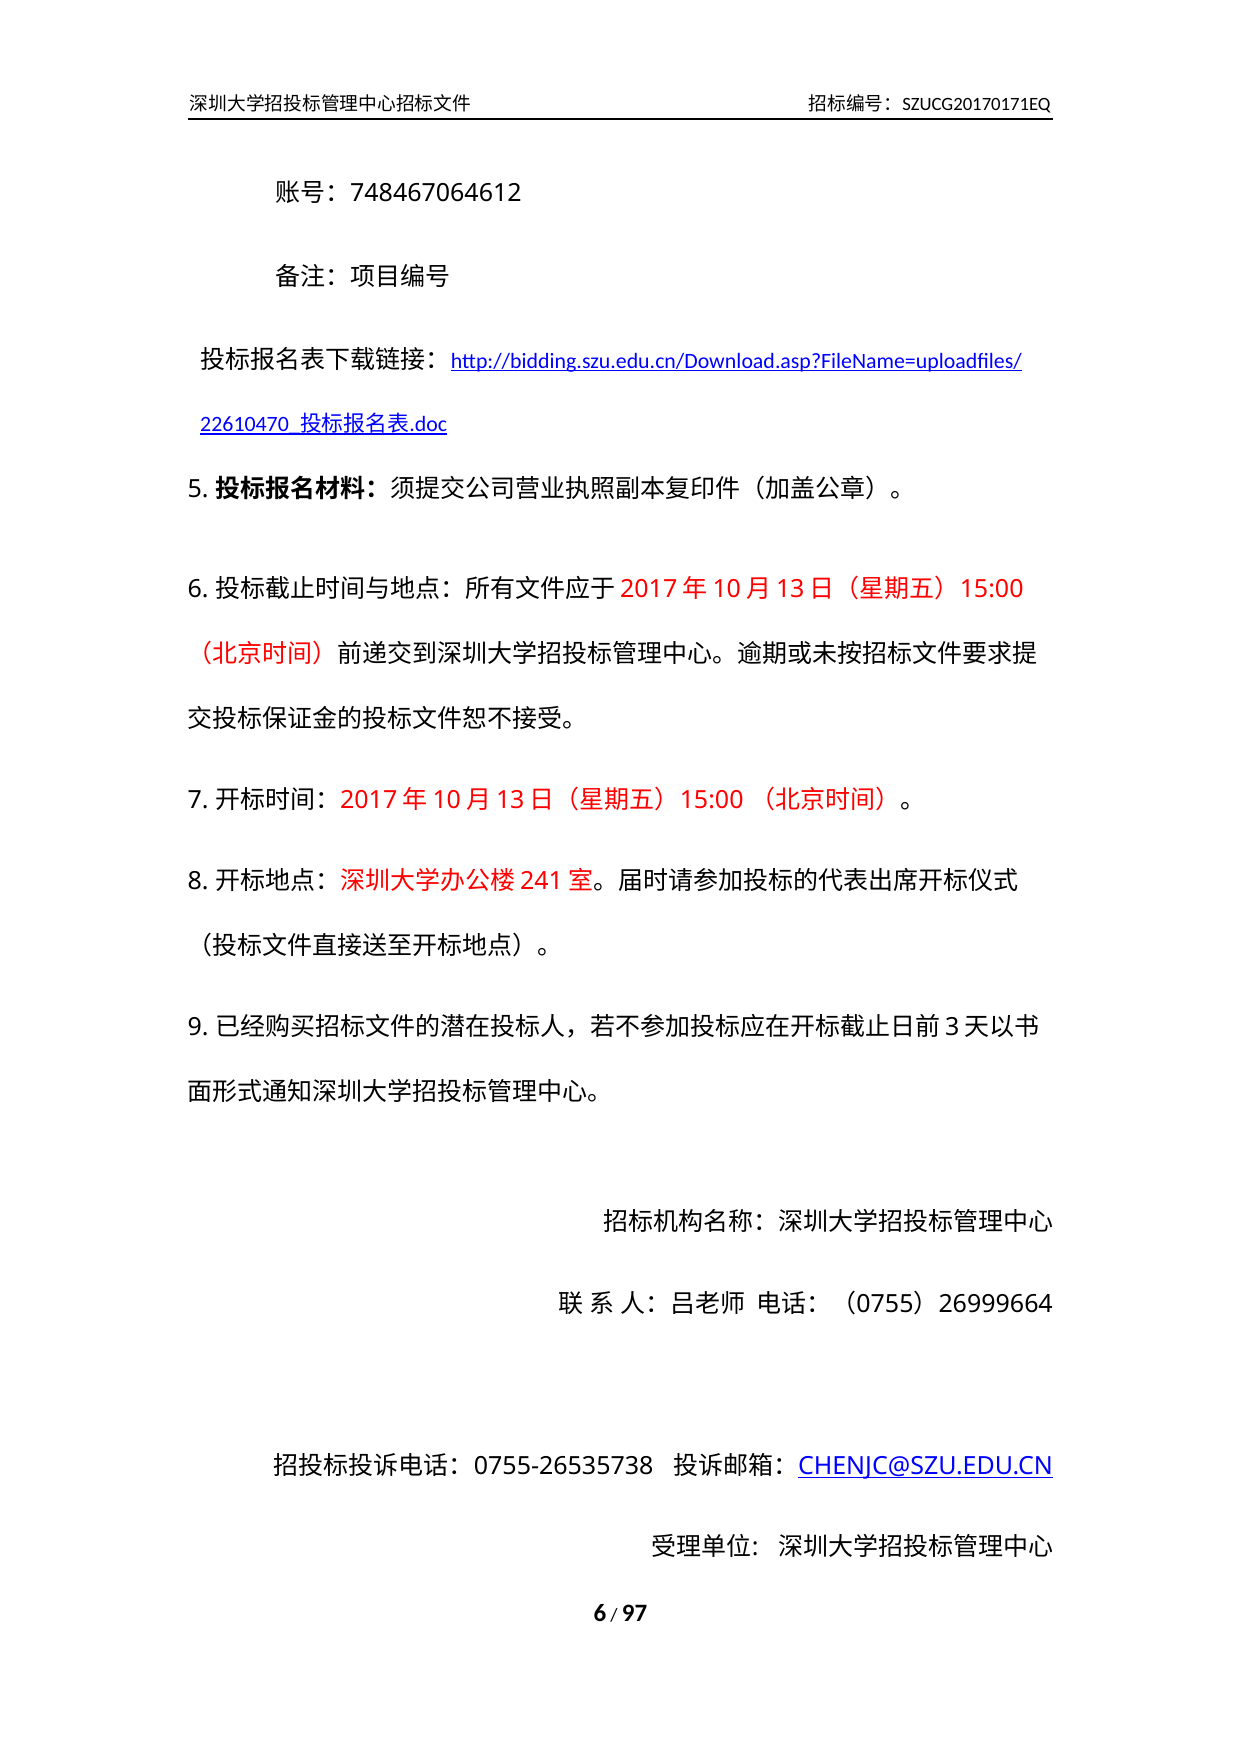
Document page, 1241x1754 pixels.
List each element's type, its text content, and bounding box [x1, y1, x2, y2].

text 招标机构名称：深圳大学招投标管理中心 [187, 1187, 1053, 1252]
text 联 系 人：吕老师 电话：（0755）26999664 [187, 1269, 1053, 1334]
text 7. 开标时间：2017年10月13日（星期五）15:00 （北京时间）。 [187, 765, 1053, 830]
text 受理单位: 深圳大学招投标管理中心 [187, 1512, 1053, 1577]
text 账号：748467064612 [275, 158, 1053, 223]
text 9. 已经购买招标文件的潜在投标人，若不参加投标应在开标截止日前3天以书面形式通知深圳大学招投标管理中心。 [187, 992, 1053, 1122]
text 备注：项目编号 [275, 242, 1053, 307]
text 投标报名表下载链接：http://bidding.szu.edu.cn/Download.asp?FileName=uploadfiles/22610470_投标报名表.doc [187, 325, 1053, 438]
text 6. 投标截止时间与地点：所有文件应于2017年10月13日（星期五）15:00 （北京时间）前递交到深圳大学招投标管理中心。逾期或未按招标文件要求提交投标保证金的投标文件恕不接受。 [187, 554, 1053, 749]
text 招投标投诉电话：0755-26535738 投诉邮箱：CHENJC@SZU.EDU.CN [187, 1431, 1053, 1496]
text 8. 开标地点：深圳大学办公楼241室。届时请参加投标的代表出席开标仪式（投标文件直接送至开标地点）。 [187, 846, 1053, 976]
text 5. 投标报名材料：须提交公司营业执照副本复印件（加盖公章）。 [187, 454, 1053, 519]
